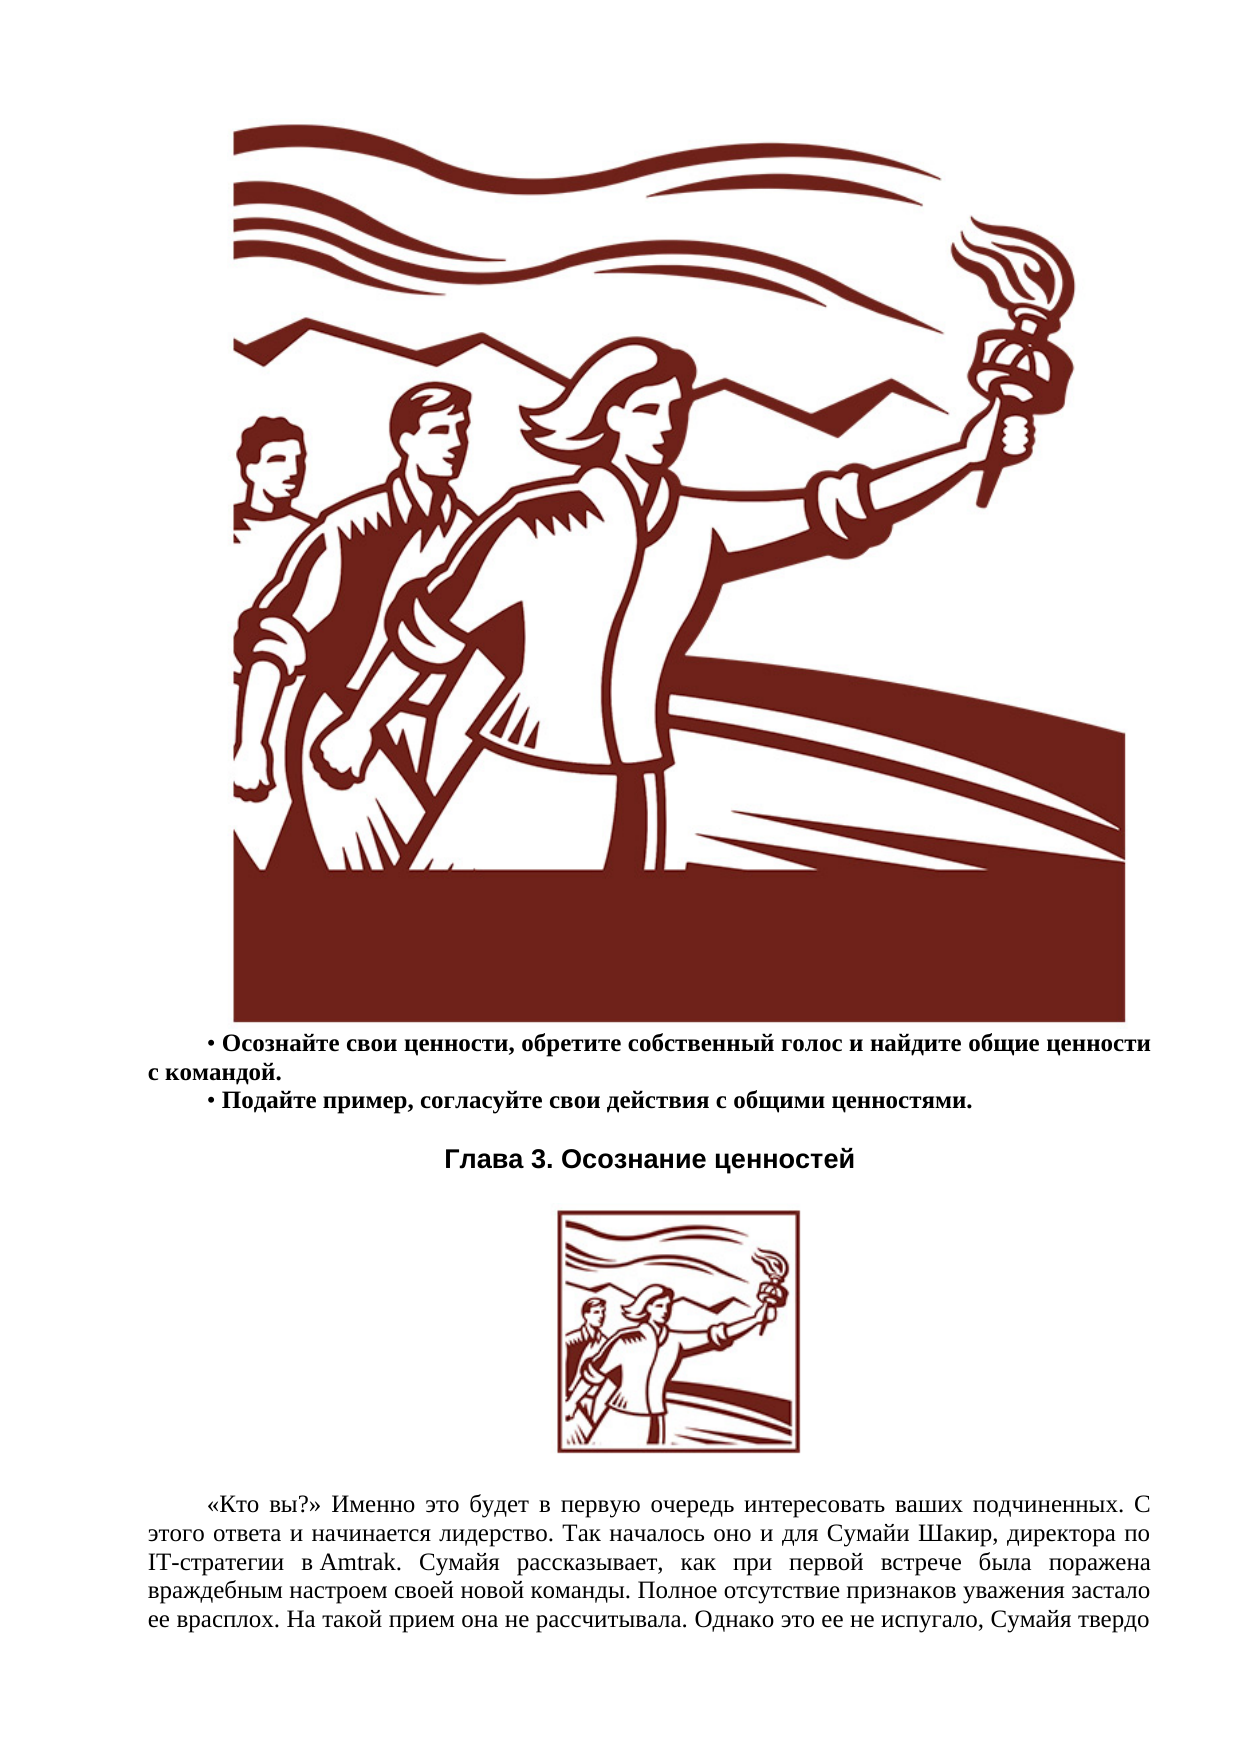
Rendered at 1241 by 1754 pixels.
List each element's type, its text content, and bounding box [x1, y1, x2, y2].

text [148, 1489, 1152, 1633]
subtitle Глава 3. Осознание ценностей [148, 1143, 1152, 1174]
picture [227, 118, 1132, 1029]
text • Подайте пример, согласуйте свои действия с общими ценностями. [148, 1086, 1152, 1114]
picture [550, 1203, 808, 1461]
text • Осознайте свои ценности, обретите собственный голос и найдите общие ценности с командой. [148, 1028, 1152, 1086]
